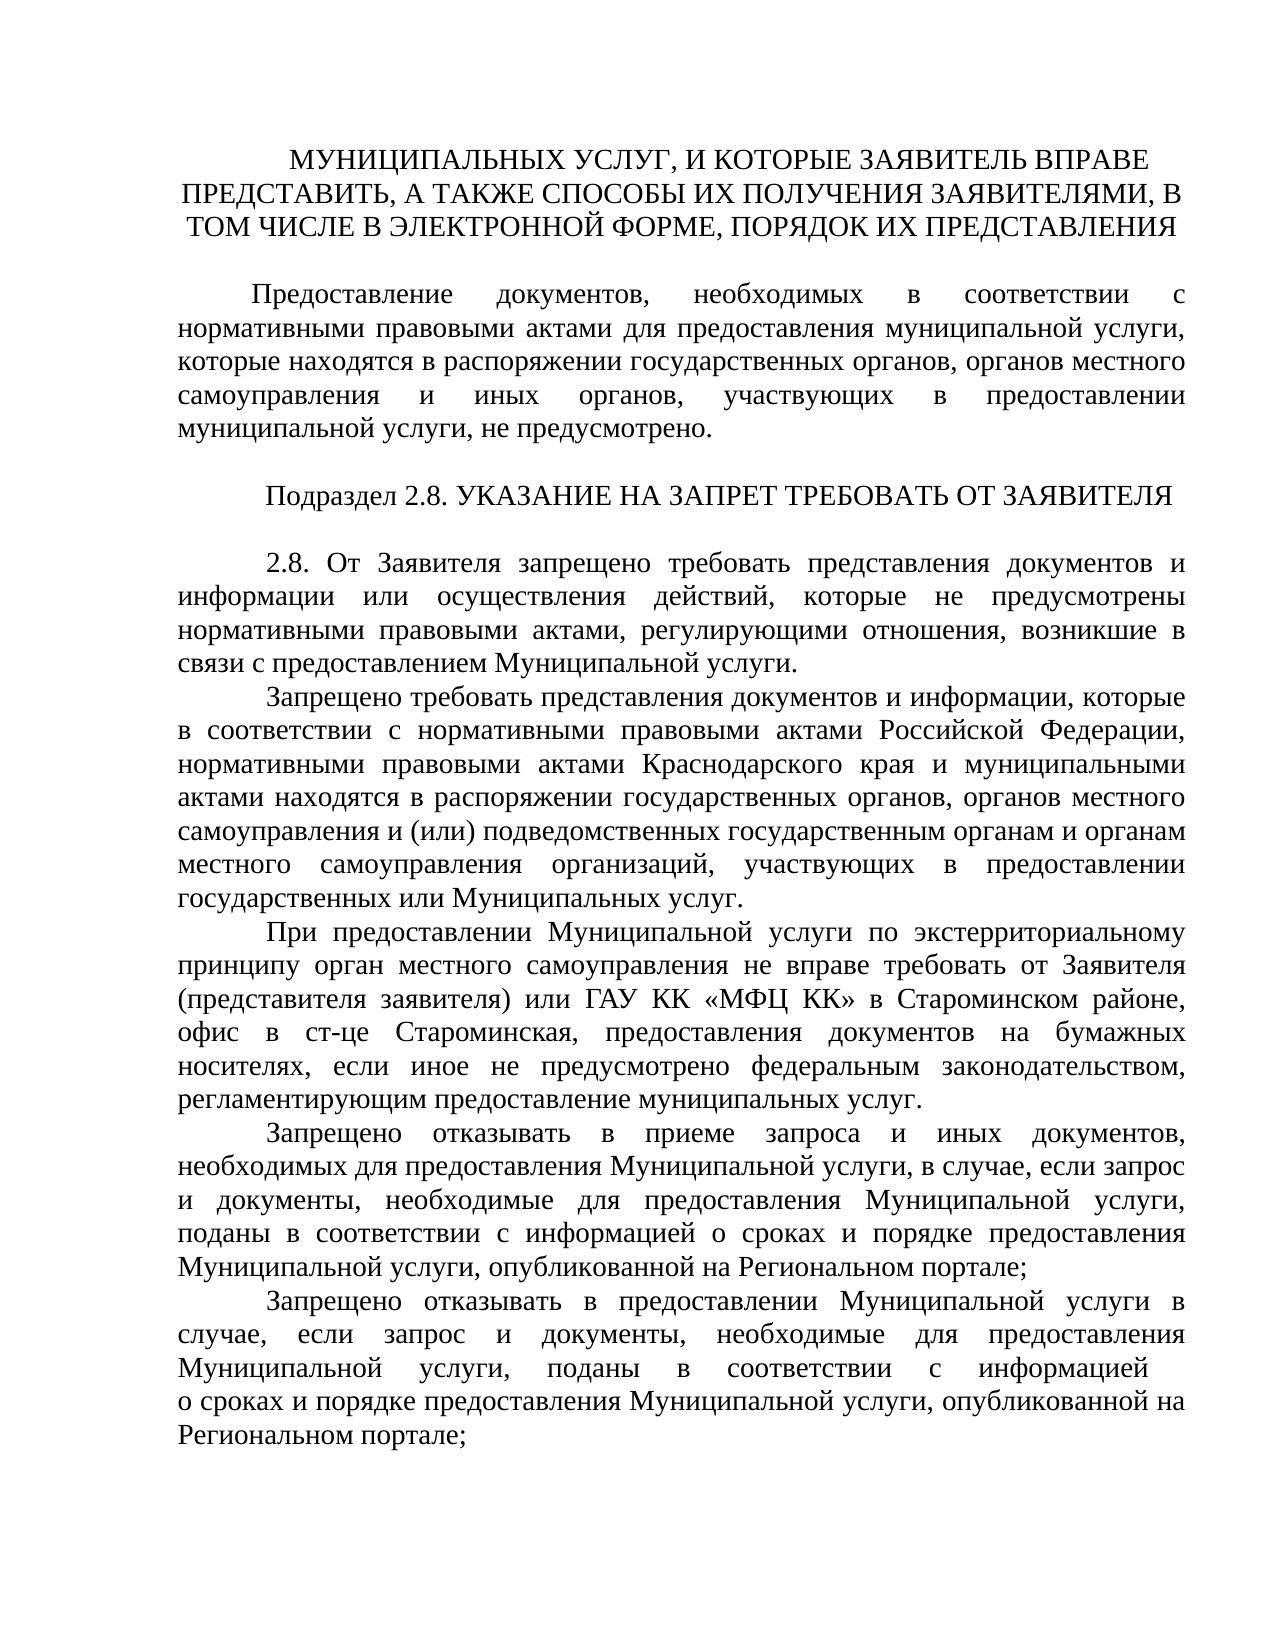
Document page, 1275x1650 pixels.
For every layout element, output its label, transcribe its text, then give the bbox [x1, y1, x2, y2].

text Подраздел 2.8. УКАЗАНИЕ НА ЗАПРЕТ ТРЕБОВАТЬ ОТ ЗАЯВИТЕЛЯ [177, 478, 1186, 511]
text МУНИЦИПАЛЬНЫХ УСЛУГ, И КОТОРЫЕ ЗАЯВИТЕЛЬ ВПРАВЕ ПРЕДСТАВИТЬ, А ТАКЖЕ СПОСОБЫ ИХ ПОЛУЧЕНИЯ ЗАЯВИТЕЛЯМИ, В ТОМ ЧИСЛЕ В ЭЛЕКТРОННОЙ ФОРМЕ, ПОРЯДОК ИХ ПРЕДСТАВЛЕНИЯ [177, 118, 1186, 243]
text Предоставление документов, необходимых в соответствии с нормативными правовыми актами для предоставления муниципальной услуги, которые находятся в распоряжении государственных органов, органов местного самоуправления и иных органов, участвующих в предоставлении муниципальной услуги, не предусмотрено. [177, 276, 1186, 444]
text При предоставлении Муниципальной услуги по экстерриториальному принципу орган местного самоуправления не вправе требовать от Заявителя (представителя заявителя) или ГАУ КК «МФЦ КК» в Староминском районе, офис в ст-це Староминская, предоставления документов на бумажных носителях, если иное не предусмотрено федеральным законодательством, регламентирующим предоставление муниципальных услуг. [177, 914, 1186, 1115]
text Запрещено требовать представления документов и информации, которые в соответствии с нормативными правовыми актами Российской Федерации, нормативными правовыми актами Краснодарского края и муниципальными актами находятся в распоряжении государственных органов, органов местного самоуправления и (или) подведомственных государственным органам и органам местного самоуправления организаций, участвующих в предоставлении государственных или Муниципальных услуг. [177, 679, 1186, 914]
text Запрещено отказывать в предоставлении Муниципальной услуги в случае, если запрос и документы, необходимые для предоставления Муниципальной услуги, поданы в соответствии с информацией о сроках и порядке предоставления Муниципальной услуги, опубликованной на Региональном портале; [177, 1283, 1186, 1450]
text Запрещено отказывать в приеме запроса и иных документов, необходимых для предоставления Муниципальной услуги, в случае, если запрос и документы, необходимые для предоставления Муниципальной услуги, поданы в соответствии с информацией о сроках и порядке предоставления Муниципальной услуги, опубликованной на Региональном портале; [177, 1115, 1186, 1283]
text 2.8. От Заявителя запрещено требовать представления документов и информации или осуществления действий, которые не предусмотрены нормативными правовыми актами, регулирующими отношения, возникшие в связи с предоставлением Муниципальной услуги. [177, 545, 1186, 679]
